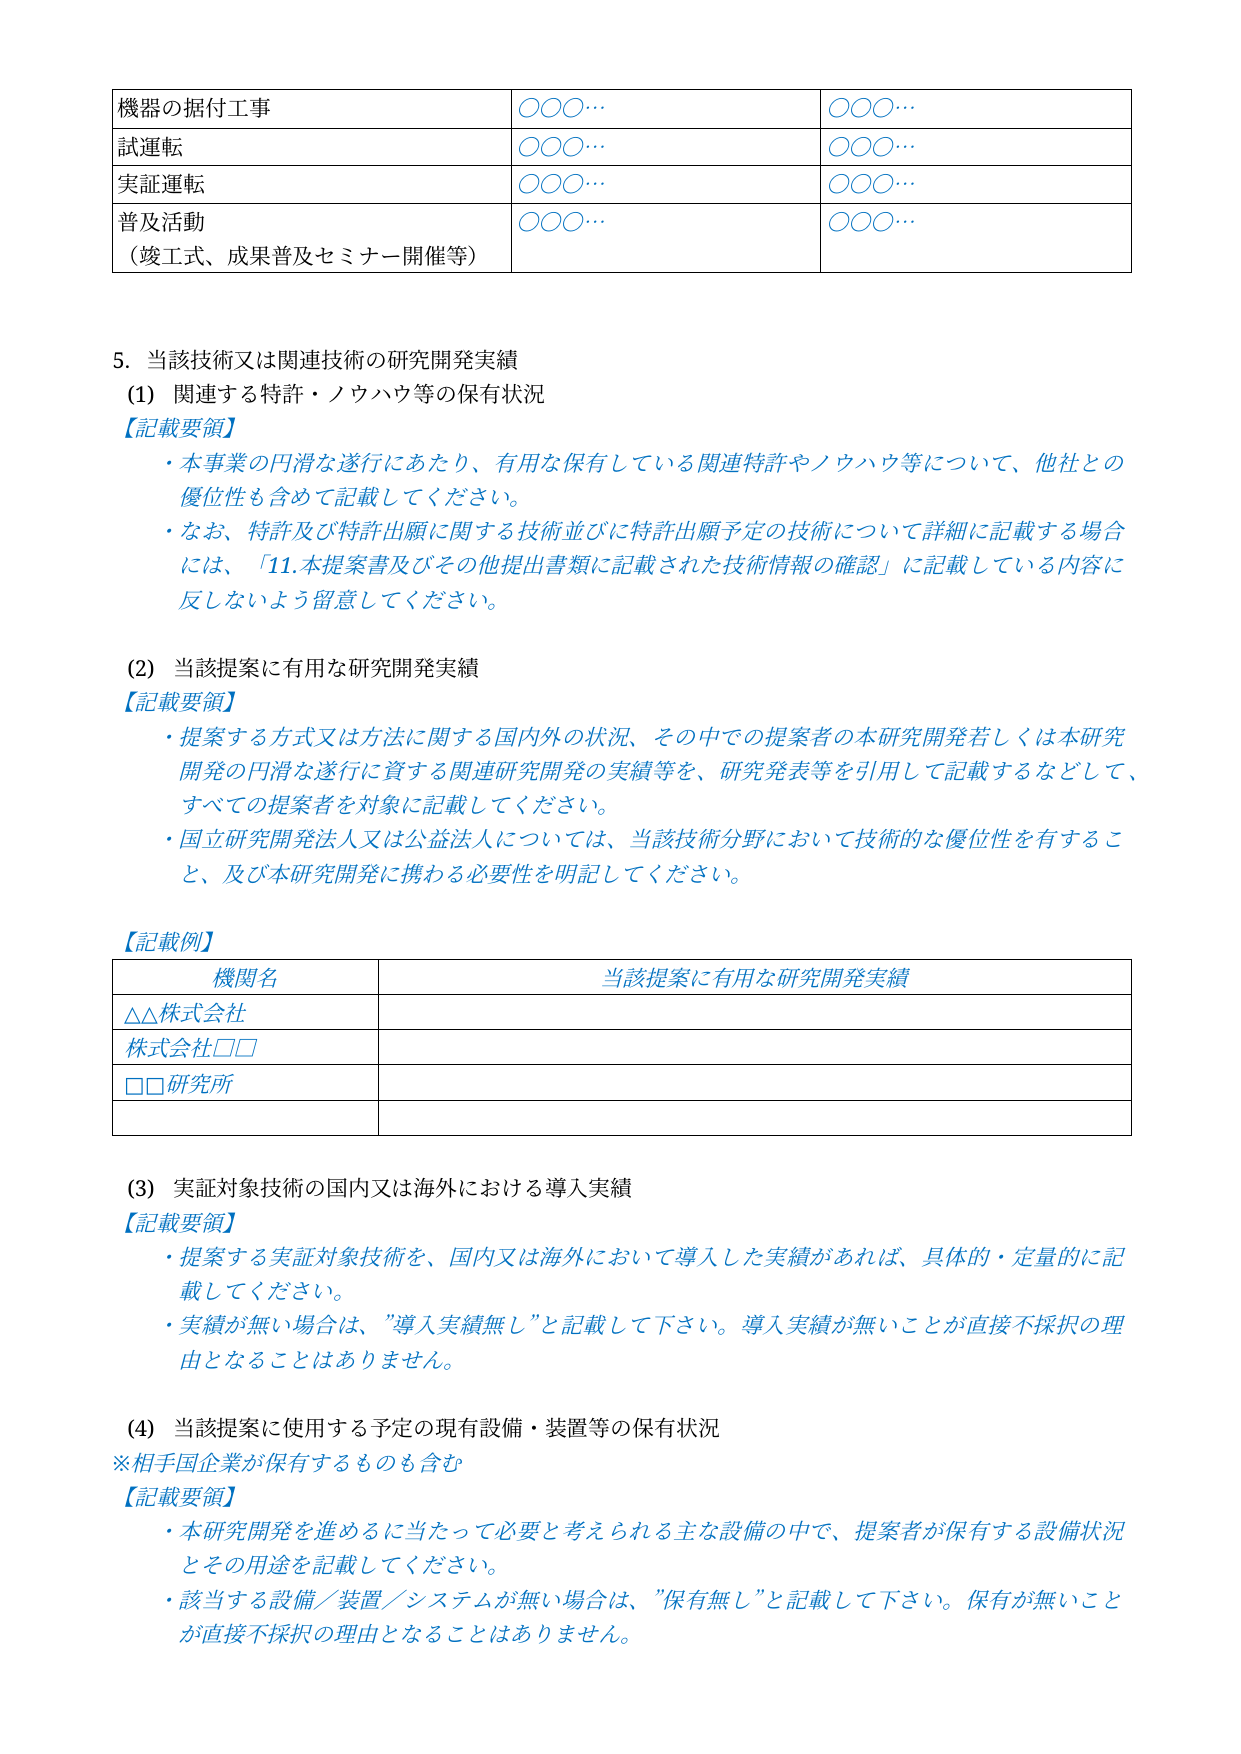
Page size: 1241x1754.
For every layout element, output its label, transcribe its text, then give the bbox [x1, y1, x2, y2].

table_header 当該提案に有用な研究開発実績 [379, 960, 1131, 994]
table_cell □□研究所 [113, 1065, 378, 1100]
table_cell 〇〇〇… [512, 90, 820, 128]
text ・本研究開発を進めるに当たって必要と考えられる主な設備の中で、提案者が保有する設備状況とその用途を記載してください。 [156, 1513, 1128, 1582]
table_cell [379, 1101, 1131, 1135]
text 【記載要領】 [112, 684, 1128, 718]
subtitle 実証対象技術の国内又は海外における導入実績 [127, 1170, 1128, 1204]
subtitle 当該提案に有用な研究開発実績 [127, 650, 1128, 684]
table_cell 普及活動 （竣工式、成果普及セミナー開催等） [113, 204, 511, 272]
table_cell 〇〇〇… [512, 166, 820, 202]
text ・実績が無い場合は、”導入実績無し”と記載して下さい。導入実績が無いことが直接不採択の理由となることはありません。 [156, 1307, 1128, 1376]
text 【記載要領】 [112, 1479, 1128, 1513]
table_cell [379, 995, 1131, 1029]
subtitle 関連する特許・ノウハウ等の保有状況 [127, 376, 1128, 410]
text ※相手国企業が保有するものも含む [112, 1444, 1128, 1479]
table_cell 試運転 [113, 129, 511, 165]
subtitle 当該技術又は関連技術の研究開発実績 [112, 342, 1128, 376]
table_cell [379, 1030, 1131, 1064]
text 【記載例】 [112, 924, 1128, 958]
table_header 機関名 [113, 960, 378, 994]
table_cell 〇〇〇… [512, 129, 820, 165]
table_cell [379, 1065, 1131, 1100]
table_cell 〇〇〇… [821, 166, 1131, 202]
table_cell 株式会社□□ [113, 1030, 378, 1064]
text 【記載要領】 [112, 410, 1128, 444]
table_cell 実証運転 [113, 166, 511, 202]
table_cell △△株式会社 [113, 995, 378, 1029]
text ・提案する方式又は方法に関する国内外の状況、その中での提案者の本研究開発若しくは本研究開発の円滑な遂行に資する関連研究開発の実績等を、研究発表等を引用して記載するなどして、すべての提案者を対象に記載してください。 [156, 718, 1128, 821]
subtitle 当該提案に使用する予定の現有設備・装置等の保有状況 [127, 1410, 1128, 1444]
table_cell [113, 1101, 378, 1135]
text ・該当する設備／装置／システムが無い場合は、”保有無し”と記載して下さい。保有が無いことが直接不採択の理由となることはありません。 [156, 1582, 1128, 1650]
text ・国立研究開発法人又は公益法人については、当該技術分野において技術的な優位性を有すること、及び本研究開発に携わる必要性を明記してください。 [156, 821, 1128, 890]
table_cell 〇〇〇… [821, 129, 1131, 165]
text ・提案する実証対象技術を、国内又は海外において導入した実績があれば、具体的・定量的に記載してください。 [156, 1239, 1128, 1307]
table_cell 〇〇〇… [512, 204, 820, 272]
table_cell 〇〇〇… [821, 90, 1131, 128]
text ・なお、特許及び特許出願に関する技術並びに特許出願予定の技術について詳細に記載する場合には、「11.本提案書及びその他提出書類に記載された技術情報の確認」に記載している内容に反しないよう留意してください。 [156, 513, 1128, 616]
text ・本事業の円滑な遂行にあたり、有用な保有している関連特許やノウハウ等について、他社との優位性も含めて記載してください。 [156, 444, 1128, 513]
table_cell 〇〇〇… [821, 204, 1131, 272]
table_cell 機器の据付工事 [113, 90, 511, 128]
text 【記載要領】 [112, 1204, 1128, 1239]
